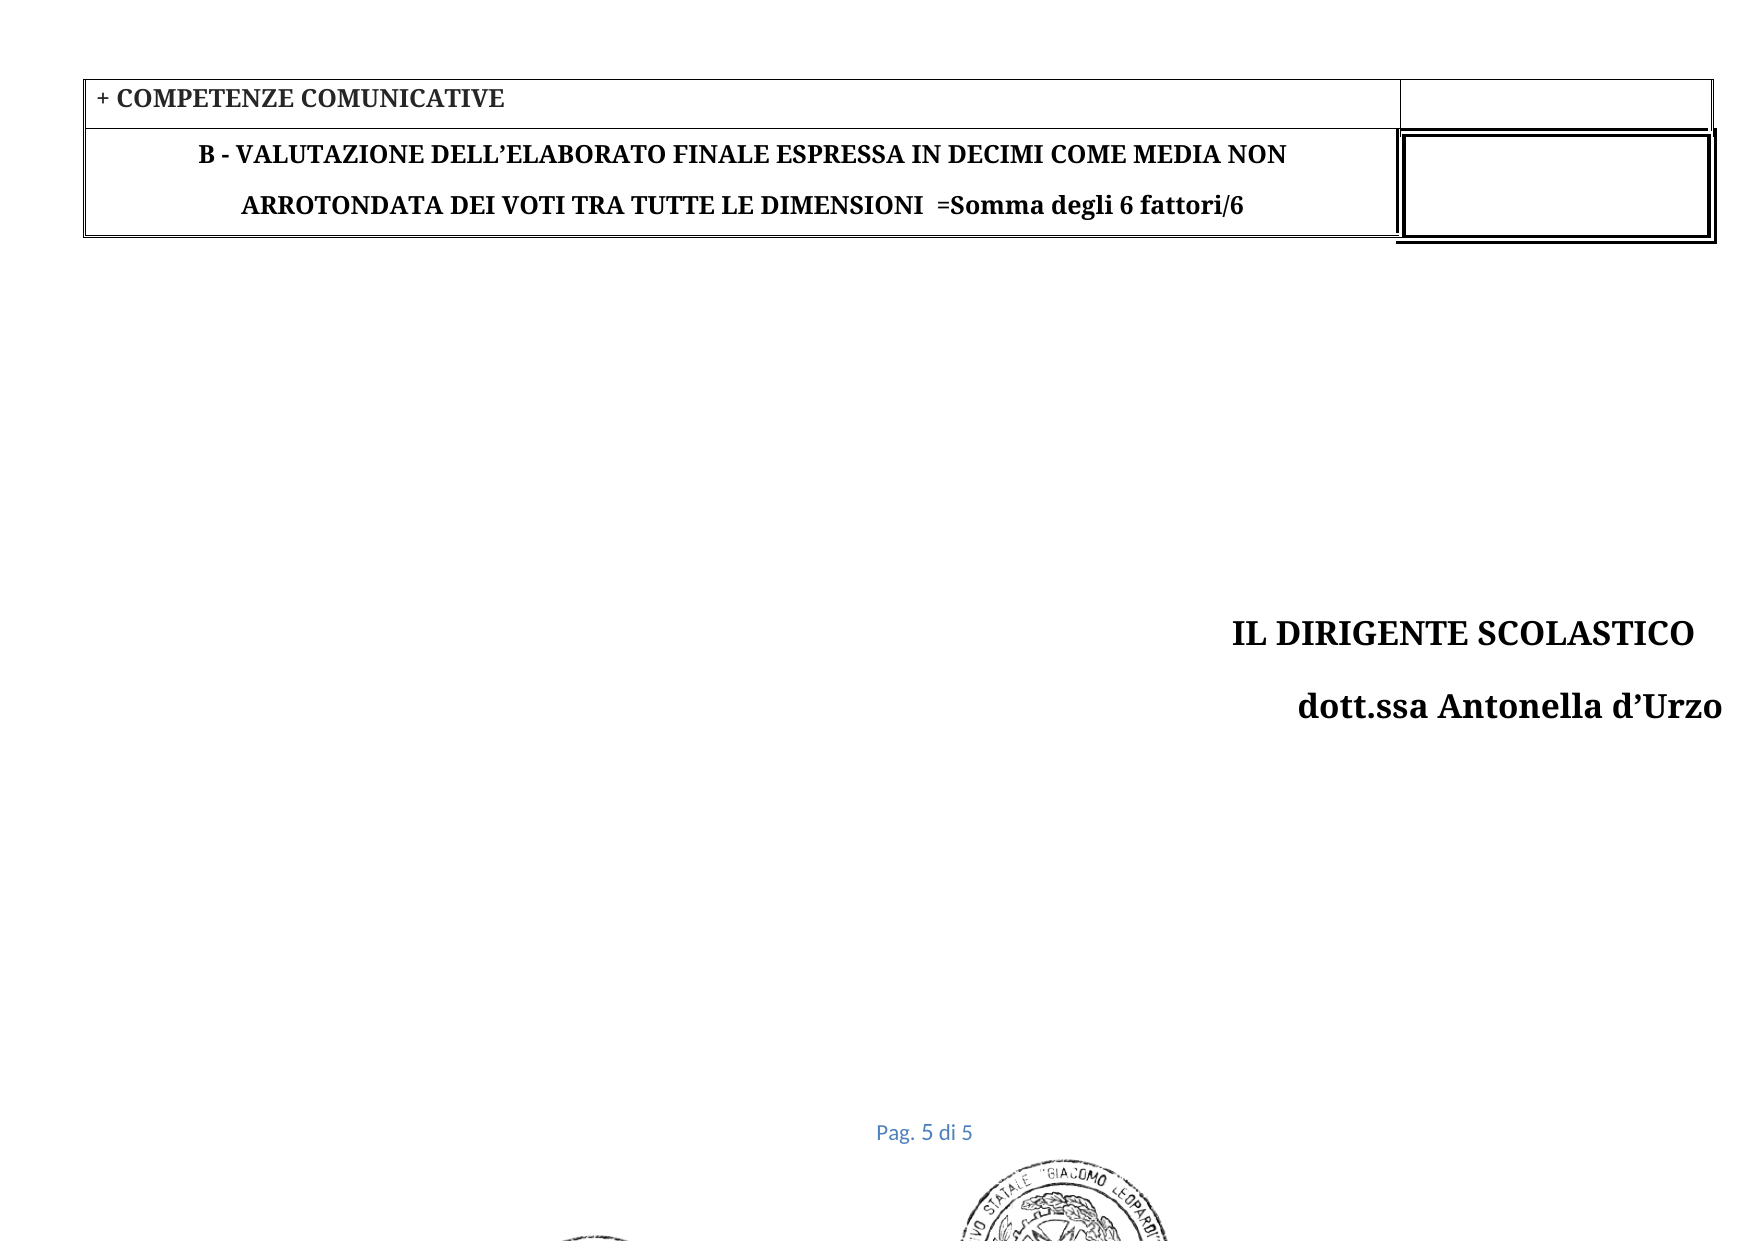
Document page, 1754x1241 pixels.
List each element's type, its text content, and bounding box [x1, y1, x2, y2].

table_cell B - VALUTAZIONE DELL’ELABORATO FINALE ESPRESSA IN DECIMI COME MEDIA NON ARROTONDATA DEI VOTI TRA TUTTE LE DIMENSIONI =Somma degli 6 fattori/6 [86, 129, 1401, 235]
picture [489, 1234, 702, 1241]
table_cell [1401, 80, 1711, 127]
table_cell [1401, 128, 1712, 235]
picture [957, 1158, 1171, 1241]
text dott.ssa Antonella d’Urzo [96, 682, 1723, 728]
text IL DIRIGENTE SCOLASTICO [96, 609, 1696, 655]
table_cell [86, 80, 1400, 127]
